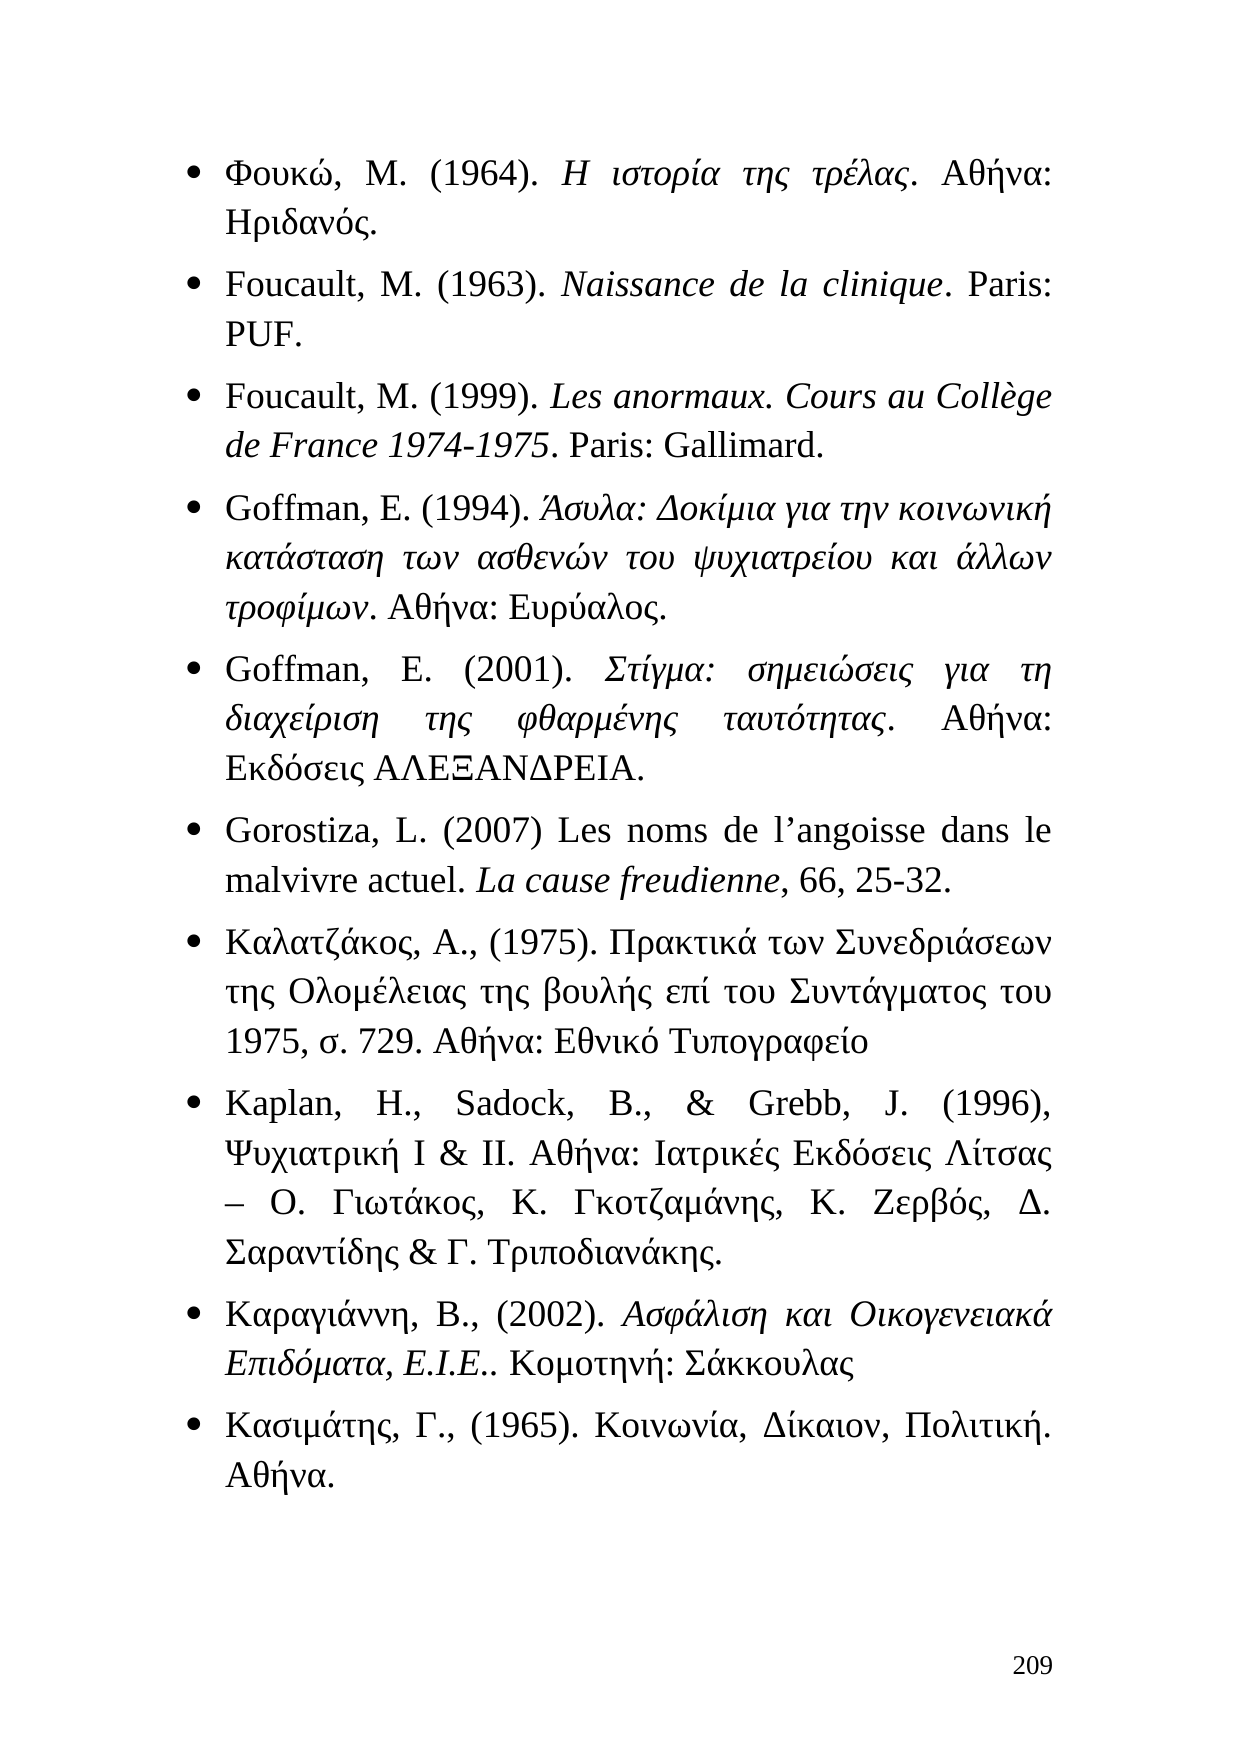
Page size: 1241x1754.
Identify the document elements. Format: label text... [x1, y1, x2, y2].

text Φουκώ, Μ. (1964). Η ιστορία της τρέλας. Αθήνα: Ηριδανός. [187, 150, 1053, 243]
text Foucault, M. (1963). Naissance de la clinique. Paris: PUF. [187, 262, 1053, 354]
text Goffman, E. (2001). Στίγμα: σημειώσεις για τη διαχείριση της φθαρμένης ταυτότητας. Αθήνα: Εκδόσεις ΑΛΕΞΑΝΔΡΕΙΑ. [187, 646, 1053, 788]
text Κασιμάτης, Γ., (1965). Κοινωνία, Δίκαιον, Πολιτική. Αθήνα. [187, 1403, 1053, 1496]
text Gorostiza, L. (2007) Les noms de l’angoisse dans le malvivre actuel. La cause freudienne, 66, 25-32. [187, 807, 1053, 900]
text Kaplan, H., Sadock, B., & Grebb, J. (1996), Ψυχιατρική Ι & ΙΙ. Αθήνα: Ιατρικές Εκδόσεις Λίτσας – Ο. Γιωτάκος, Κ. Γκοτζαμάνης, Κ. Ζερβός, Δ. Σαραντίδης & Γ. Τριποδιανάκης. [187, 1080, 1053, 1272]
text Foucault, M. (1999). Les anormaux. Cours au Collège de France 1974-1975. Paris: Gallimard. [187, 373, 1053, 466]
text Goffman, E. (1994). Άσυλα: Δοκίμια για την κοινωνική κατάσταση των ασθενών του ψυχιατρείου και άλλων τροφίμων. Αθήνα: Ευρύαλος. [187, 485, 1053, 627]
text Καραγιάννη, Β., (2002). Ασφάλιση και Οικογενειακά Επιδόματα, Ε.Ι.Ε.. Κομοτηνή: Σάκκουλας [187, 1291, 1053, 1384]
text Καλατζάκος, Α., (1975). Πρακτικά των Συνεδριάσεων της Ολομέλειας της βουλής επί του Συντάγματος του 1975, σ. 729. Αθήνα: Εθνικό Τυπογραφείο [187, 919, 1053, 1061]
